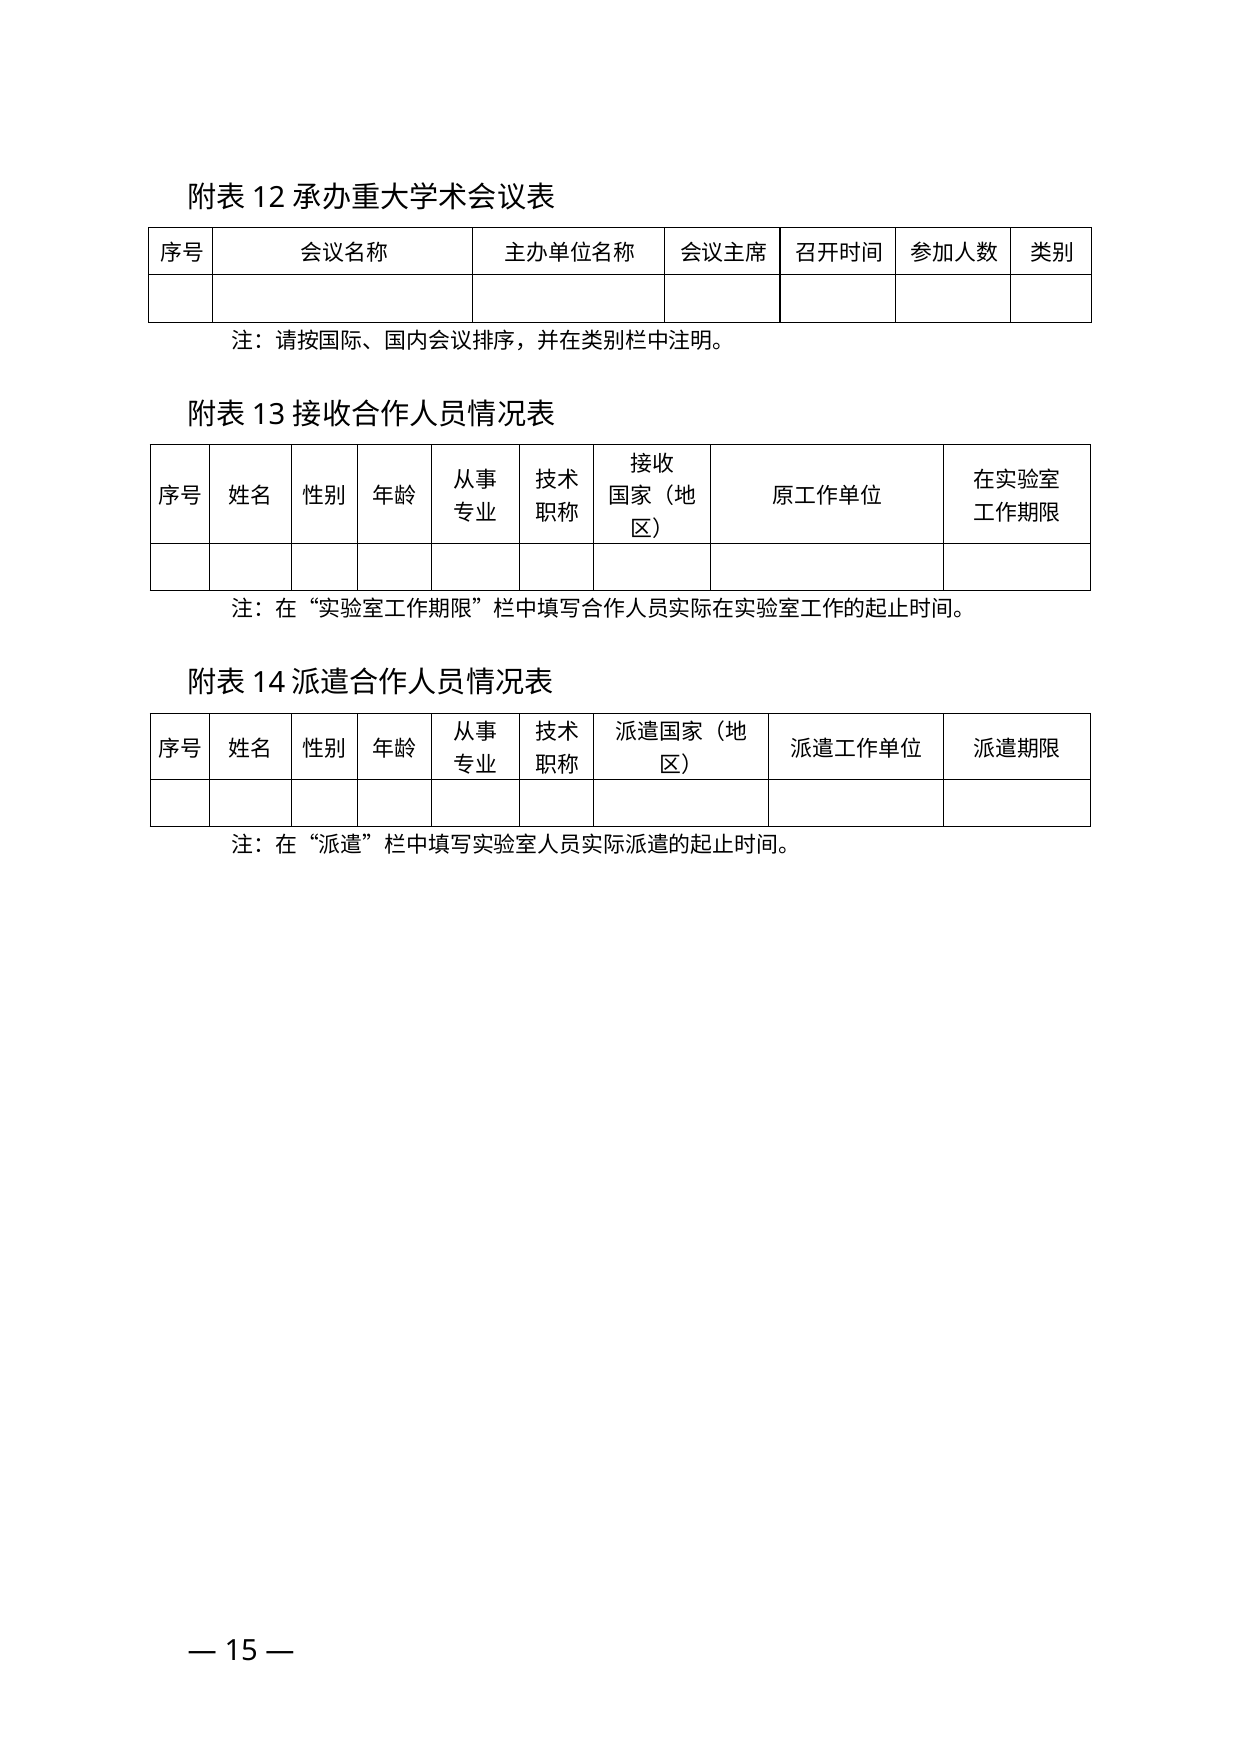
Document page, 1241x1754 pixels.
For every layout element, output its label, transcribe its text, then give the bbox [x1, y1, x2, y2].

table_cell [520, 544, 593, 590]
table_cell [292, 780, 357, 826]
text 注：在“派遣”栏中填写实验室人员实际派遣的起止时间。 [187, 827, 1053, 859]
text 附表13 接收合作人员情况表 [187, 379, 1053, 444]
table_cell [520, 780, 593, 826]
text 附表12 承办重大学术会议表 [187, 162, 1053, 227]
table_cell [151, 780, 209, 826]
table_cell [665, 275, 779, 322]
table_header 从事 专业 [432, 445, 519, 543]
table_header 性别 [292, 445, 357, 543]
table_header 技术 职称 [520, 714, 593, 779]
table_header 接收 国家（地区） [594, 445, 710, 543]
table_header 召开时间 [781, 228, 895, 274]
table_cell [292, 544, 357, 590]
table_header 序号 [151, 445, 209, 543]
table_header 派遣期限 [944, 714, 1090, 779]
table_cell [210, 780, 291, 826]
table_header 会议名称 [213, 228, 472, 274]
table_cell [594, 544, 710, 590]
table_header 姓名 [210, 445, 291, 543]
table_header 姓名 [210, 714, 291, 779]
table_cell [896, 275, 1010, 322]
table_cell [149, 275, 212, 322]
text 注：在“实验室工作期限”栏中填写合作人员实际在实验室工作的起止时间。 [187, 591, 1053, 623]
table_cell [944, 544, 1090, 590]
table_cell [151, 544, 209, 590]
table_cell [711, 544, 943, 590]
table_header 从事 专业 [432, 714, 519, 779]
text 附表14派遣合作人员情况表 [187, 648, 1053, 713]
table_cell [769, 780, 943, 826]
table_header 技术 职称 [520, 445, 593, 543]
table_header 性别 [292, 714, 357, 779]
table_header 年龄 [358, 714, 431, 779]
table_cell [432, 780, 519, 826]
table_header 派遣工作单位 [769, 714, 943, 779]
table_header 序号 [151, 714, 209, 779]
table_cell [358, 544, 431, 590]
table_header 在实验室 工作期限 [944, 445, 1090, 543]
table_header 原工作单位 [711, 445, 943, 543]
table_cell [213, 275, 472, 322]
table_cell [781, 275, 895, 322]
text 注：请按国际、国内会议排序，并在类别栏中注明。 [187, 323, 1053, 354]
table_cell [473, 275, 664, 322]
table_cell [432, 544, 519, 590]
table_cell [210, 544, 291, 590]
table_header 参加人数 [896, 228, 1010, 274]
table_header 类别 [1011, 228, 1091, 274]
table_header 序号 [149, 228, 212, 274]
table_cell [358, 780, 431, 826]
table_cell [944, 780, 1090, 826]
table_header 会议主席 [665, 228, 779, 274]
table_header 派遣国家（地区） [594, 714, 768, 779]
table_header 年龄 [358, 445, 431, 543]
table_cell [594, 780, 768, 826]
table_header 主办单位名称 [473, 228, 664, 274]
table_cell [1011, 275, 1091, 322]
